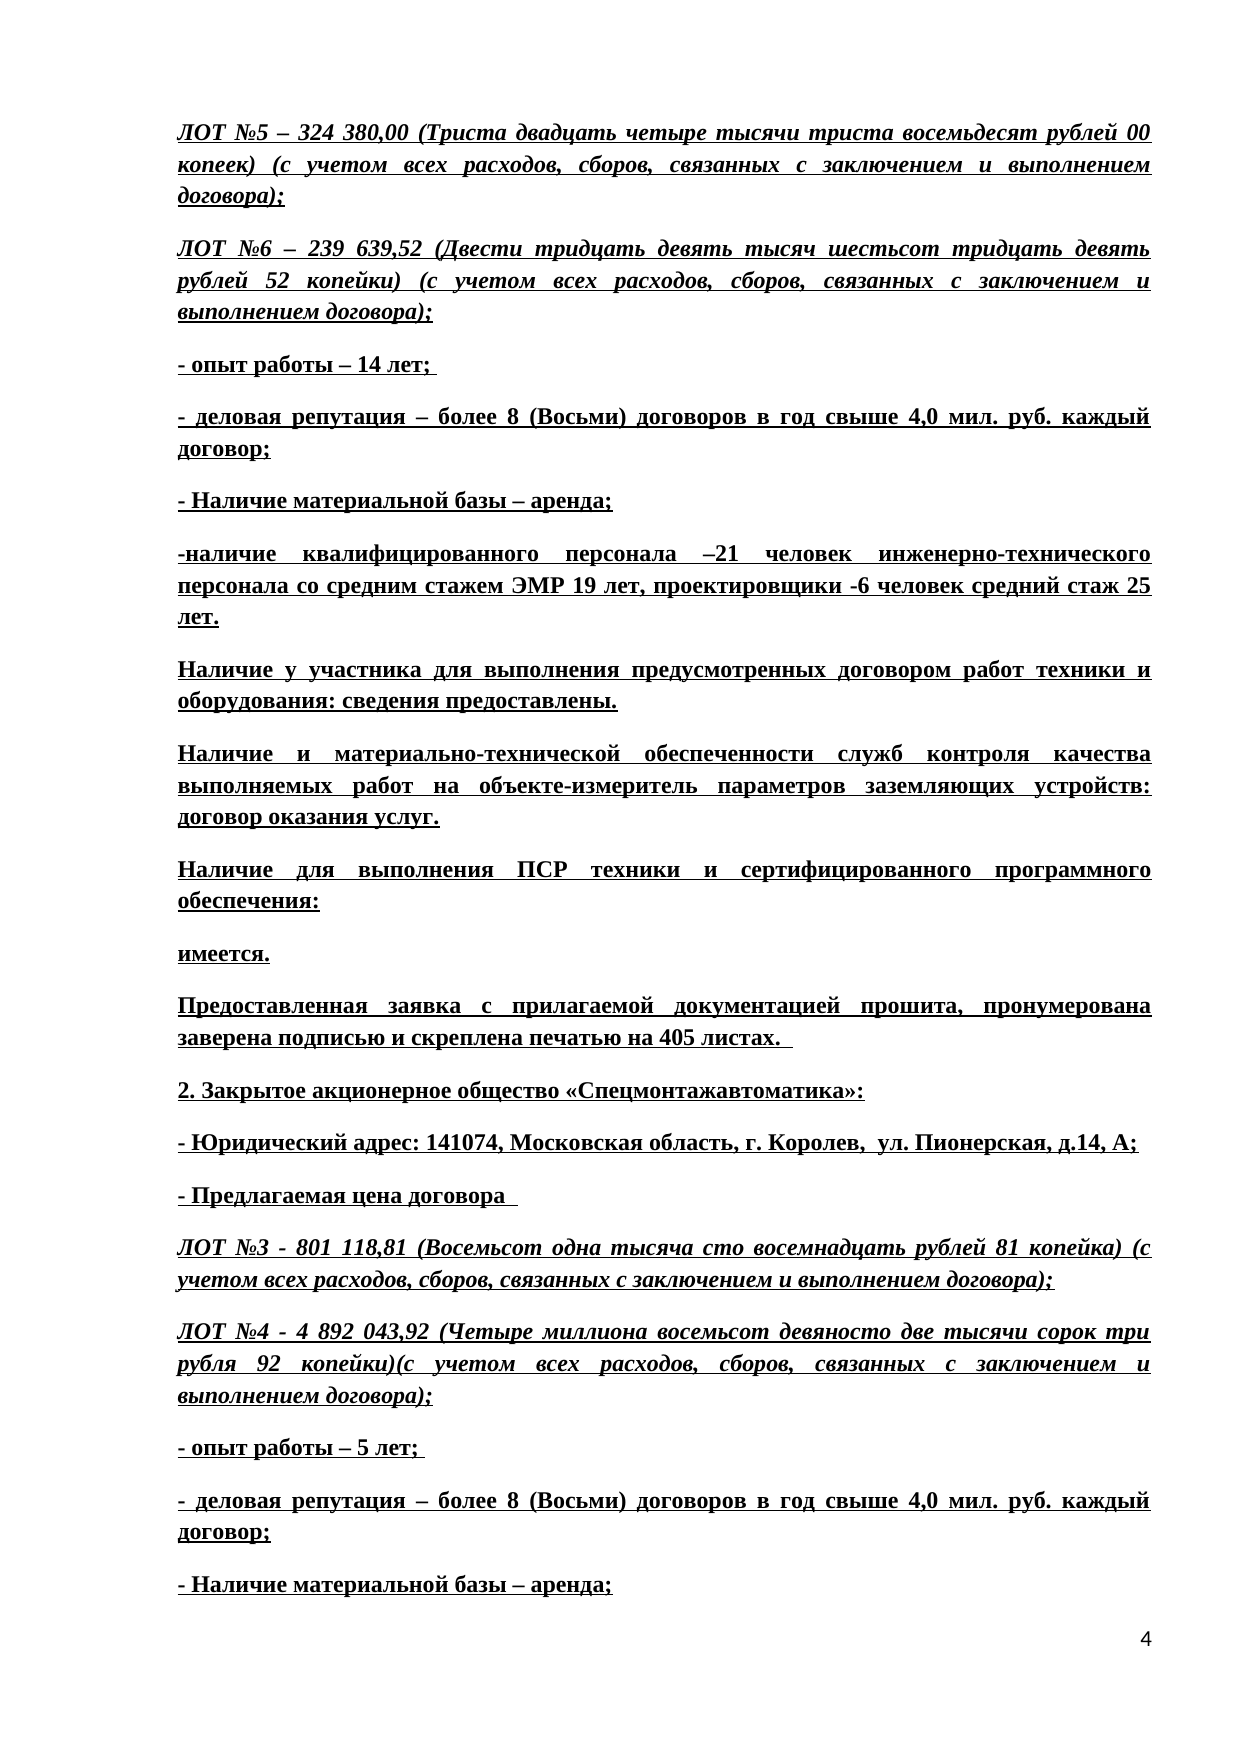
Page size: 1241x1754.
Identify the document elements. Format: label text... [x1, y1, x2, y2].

text Наличие и материально-технической обеспеченности служб контроля качества выполняемых работ на объекте-измеритель параметров заземляющих устройств: договор оказания услуг. [177, 739, 1152, 763]
text ЛОТ №3 - 801 118,81 (Восемьсот одна тысяча сто восемнадцать рублей 81 копейка) (с учетом всех расходов, сборов, связанных с заключением и выполнением договора); [177, 1233, 1152, 1257]
text - опыт работы – 5 лет; [177, 1433, 1152, 1461]
text Наличие и материально-технической обеспеченности служб контроля качества выполняемых работ на объекте-измеритель параметров заземляющих устройств: договор оказания услуг. [177, 764, 1152, 795]
text Наличие для выполнения ПСР техники и сертифицированного программного обеспечения: [177, 880, 1152, 914]
text 2. Закрытое акционерное общество «Спецмонтажавтоматика»: [177, 1076, 1152, 1103]
text - Наличие материальной базы – аренда; [177, 486, 1152, 514]
text Предоставленная заявка с прилагаемой документацией прошита, пронумерована заверена подписью и скреплена печатью на 405 листах. [177, 991, 1152, 1015]
text -наличие квалифицированного персонала –21 человек инженерно-технического персонала со средним стажем ЭМР 19 лет, проектировщики -6 человек средний стаж 25 лет. [177, 564, 1152, 595]
text ЛОТ №5 – 324 380,00 (Триста двадцать четыре тысячи триста восемьдесят рублей 00 копеек) (с учетом всех расходов, сборов, связанных с заключением и выполнением договора); [177, 175, 1152, 209]
text Наличие у участника для выполнения предусмотренных договором работ техники и оборудования: сведения предоставлены. [177, 655, 1152, 679]
text - деловая репутация – более 8 (Восьми) договоров в год свыше 4,0 мил. руб. каждый договор; [177, 1486, 1152, 1545]
text -наличие квалифицированного персонала –21 человек инженерно-технического персонала со средним стажем ЭМР 19 лет, проектировщики -6 человек средний стаж 25 лет. [177, 539, 1152, 563]
text - Юридический адрес: 141074, Московская область, г. Королев, ул. Пионерская, д.14, А; [177, 1128, 1152, 1156]
text ЛОТ №5 – 324 380,00 (Триста двадцать четыре тысячи триста восемьдесят рублей 00 копеек) (с учетом всех расходов, сборов, связанных с заключением и выполнением договора); [177, 143, 1152, 174]
text - Наличие материальной базы – аренда; [177, 1570, 1152, 1597]
text ЛОТ №6 – 239 639,52 (Двести тридцать девять тысяч шестьсот тридцать девять рублей 52 копейки) (с учетом всех расходов, сборов, связанных с заключением и выполнением договора); [177, 234, 1152, 325]
text Предоставленная заявка с прилагаемой документацией прошита, пронумерована заверена подписью и скреплена печатью на 405 листах. [177, 1016, 1152, 1051]
text Наличие и материально-технической обеспеченности служб контроля качества выполняемых работ на объекте-измеритель параметров заземляющих устройств: договор оказания услуг. [177, 796, 1152, 830]
text - Предлагаемая цена договора [177, 1181, 1152, 1208]
text - опыт работы – 14 лет; [177, 350, 1152, 377]
text Наличие для выполнения ПСР техники и сертифицированного программного обеспечения: [177, 855, 1152, 879]
text имеется. [177, 939, 1152, 967]
text -наличие квалифицированного персонала –21 человек инженерно-технического персонала со средним стажем ЭМР 19 лет, проектировщики -6 человек средний стаж 25 лет. [177, 596, 1152, 630]
text Наличие у участника для выполнения предусмотренных договором работ техники и оборудования: сведения предоставлены. [177, 680, 1152, 714]
text ЛОТ №5 – 324 380,00 (Триста двадцать четыре тысячи триста восемьдесят рублей 00 копеек) (с учетом всех расходов, сборов, связанных с заключением и выполнением договора); [177, 118, 1152, 142]
text ЛОТ №4 - 4 892 043,92 (Четыре миллиона восемьсот девяносто две тысячи сорок три рубля 92 копейки)(с учетом всех расходов, сборов, связанных с заключением и выполнением договора); [177, 1317, 1152, 1408]
text - деловая репутация – более 8 (Восьми) договоров в год свыше 4,0 мил. руб. каждый договор; [177, 402, 1152, 462]
text ЛОТ №3 - 801 118,81 (Восемьсот одна тысяча сто восемнадцать рублей 81 копейка) (с учетом всех расходов, сборов, связанных с заключением и выполнением договора); [177, 1258, 1152, 1292]
